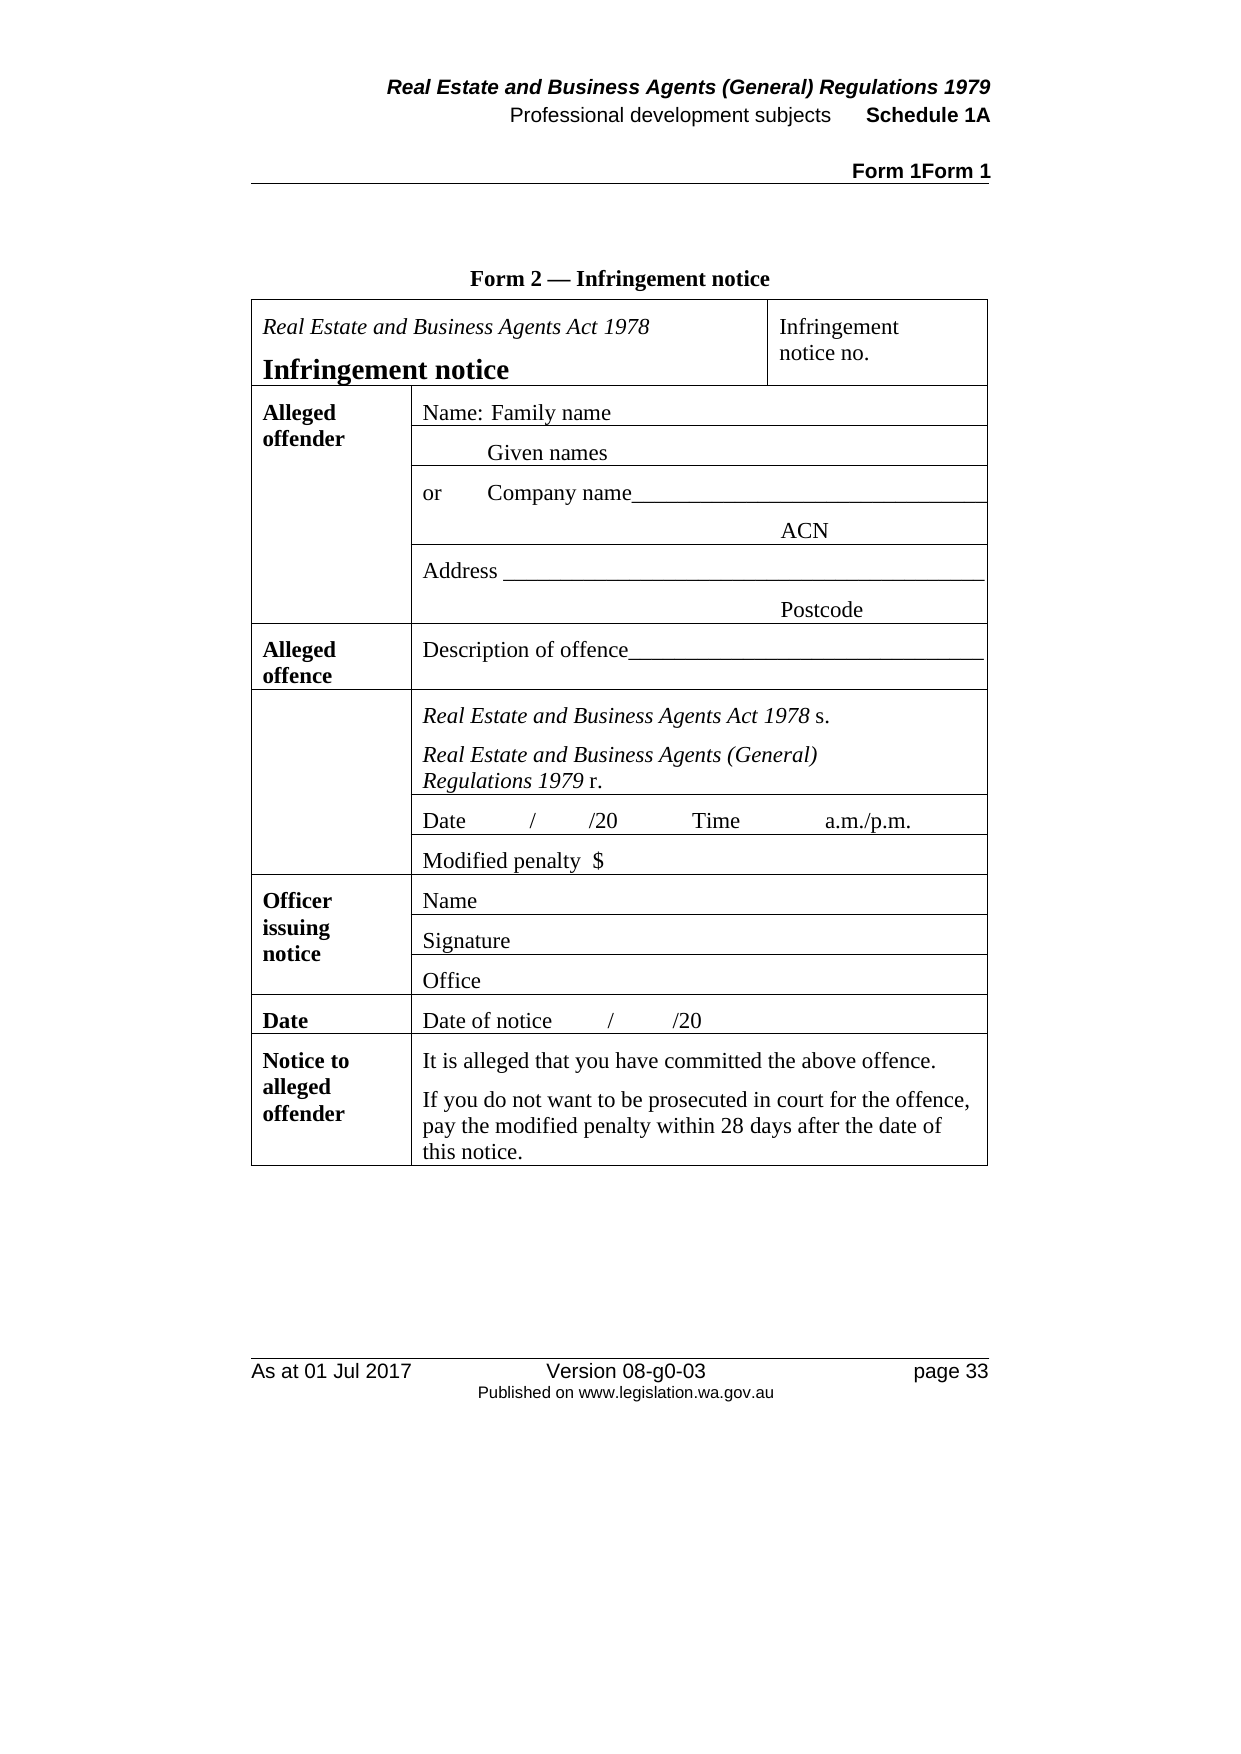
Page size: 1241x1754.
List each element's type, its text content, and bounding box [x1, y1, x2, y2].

table_cell Signature [412, 915, 987, 953]
table_cell Description of offence_______________________________ [412, 624, 987, 689]
table_cell Notice to alleged offender [252, 1034, 411, 1165]
table_cell Office [412, 955, 987, 993]
table_cell Modified penalty $ [412, 835, 987, 874]
table_cell Address __________________________________________ Postcode [412, 545, 987, 623]
subtitle Form 2 — Infringement notice [251, 265, 989, 291]
table_cell Date / /20 Time a.m./p.m. [412, 795, 987, 834]
table_cell Date of notice / /20 [412, 995, 987, 1033]
table_cell Alleged offender [252, 386, 411, 623]
table_header Infringement notice no. [768, 300, 987, 385]
table_cell Alleged offence [252, 624, 411, 689]
table_cell Officer issuing notice [252, 875, 411, 993]
table_cell It is alleged that you have committed the above offence. If you do not want to be prosecuted in court for the offence, pay the modified penalty within 28 days after the date of this notice. [412, 1034, 987, 1165]
table_cell Name: Family name [412, 386, 987, 425]
table_cell Real Estate and Business Agents Act 1978 s. Real Estate and Business Agents (General) Regulations 1979 r. [412, 690, 987, 794]
table_cell or Company name_______________________________ ACN [412, 466, 987, 544]
table_cell Name [412, 875, 987, 914]
table_cell [252, 690, 411, 874]
table_cell Given names [412, 426, 987, 465]
table_header Real Estate and Business Agents Act 1978 Infringement notice [252, 300, 767, 385]
table_cell Date [252, 995, 411, 1033]
